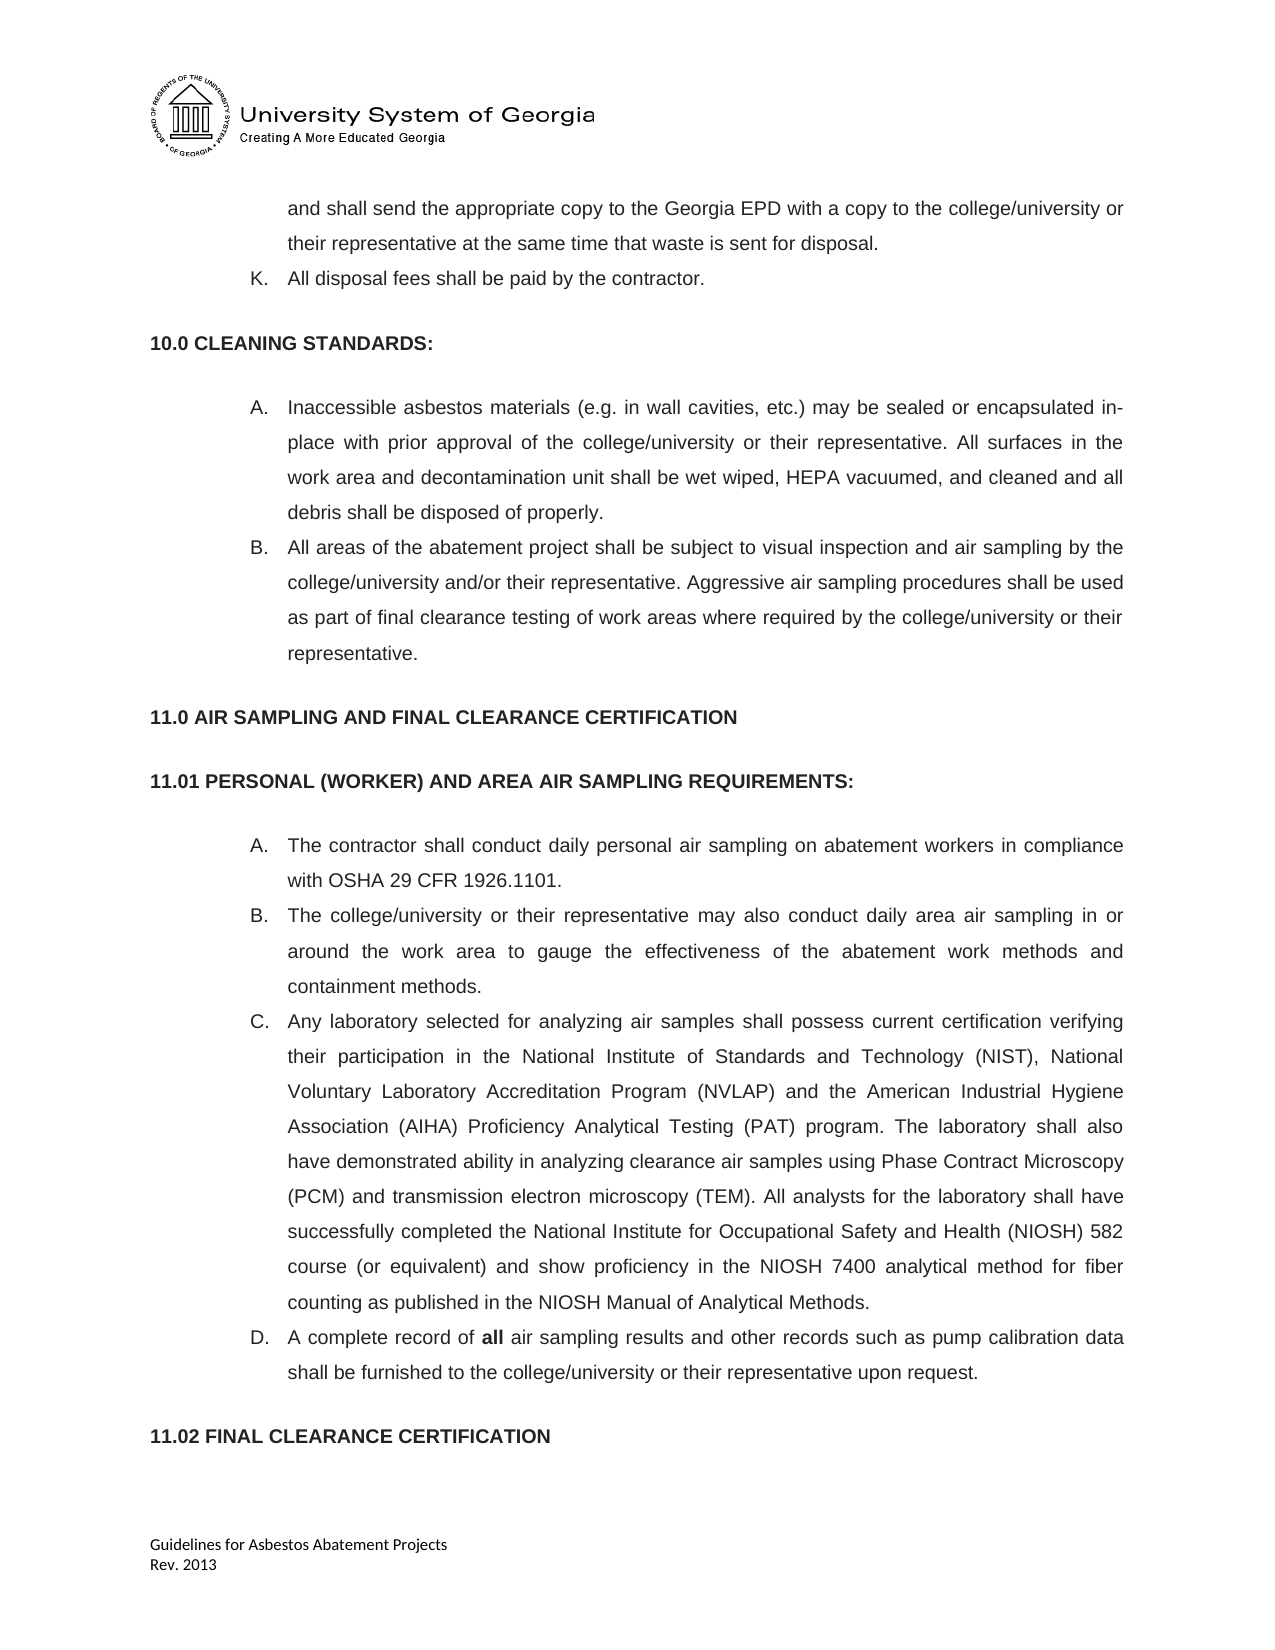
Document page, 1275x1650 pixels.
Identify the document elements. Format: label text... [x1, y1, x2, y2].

list The college/university or their representative may also conduct daily area air sampling in or around the work area to gauge the effectiveness of the abatement work methods and containment methods. [250, 904, 1125, 997]
text 11.01 PERSONAL (WORKER) AND AREA AIR SAMPLING REQUIREMENTS: [150, 770, 1125, 793]
text 11.02 FINAL CLEARANCE CERTIFICATION [150, 1425, 1125, 1448]
text 11.0 AIR SAMPLING AND FINAL CLEARANCE CERTIFICATION [150, 706, 1125, 728]
list A complete record of all air sampling results and other records such as pump calibration data shall be furnished to the college/university or their representative upon request. [250, 1326, 1125, 1383]
text 10.0 CLEANING STANDARDS: [150, 331, 1125, 354]
picture [150, 75, 594, 157]
list Inaccessible asbestos materials (e.g. in wall cavities, etc.) may be sealed or encapsulated in-place with prior approval of the college/university or their representative. All surfaces in the work area and decontamination unit shall be wet wiped, HEPA vacuumed, and cleaned and all debris shall be disposed of properly. [250, 396, 1125, 524]
list The contractor shall conduct daily personal air sampling on abatement workers in compliance with OSHA 29 CFR 1926.1101. [250, 834, 1125, 892]
list All areas of the abatement project shall be subject to visual inspection and air sampling by the college/university and/or their representative. Aggressive air sampling procedures shall be used as part of final clearance testing of work areas where required by the college/university or their representative. [250, 536, 1125, 664]
list Any laboratory selected for analyzing air samples shall possess current certification verifying their participation in the National Institute of Standards and Technology (NIST), National Voluntary Laboratory Accreditation Program (NVLAP) and the American Industrial Hygiene Association (AIHA) Proficiency Analytical Testing (PAT) program. The laboratory shall also have demonstrated ability in analyzing clearance air samples using Phase Contract Microscopy (PCM) and transmission electron microscopy (TEM). All analysts for the laboratory shall have successfully completed the National Institute for Occupational Safety and Health (NIOSH) 582 course (or equivalent) and show proficiency in the NIOSH 7400 analytical method for fiber counting as published in the NIOSH Manual of Analytical Methods. [250, 1010, 1125, 1313]
list All disposal fees shall be paid by the contractor. [250, 267, 1125, 290]
